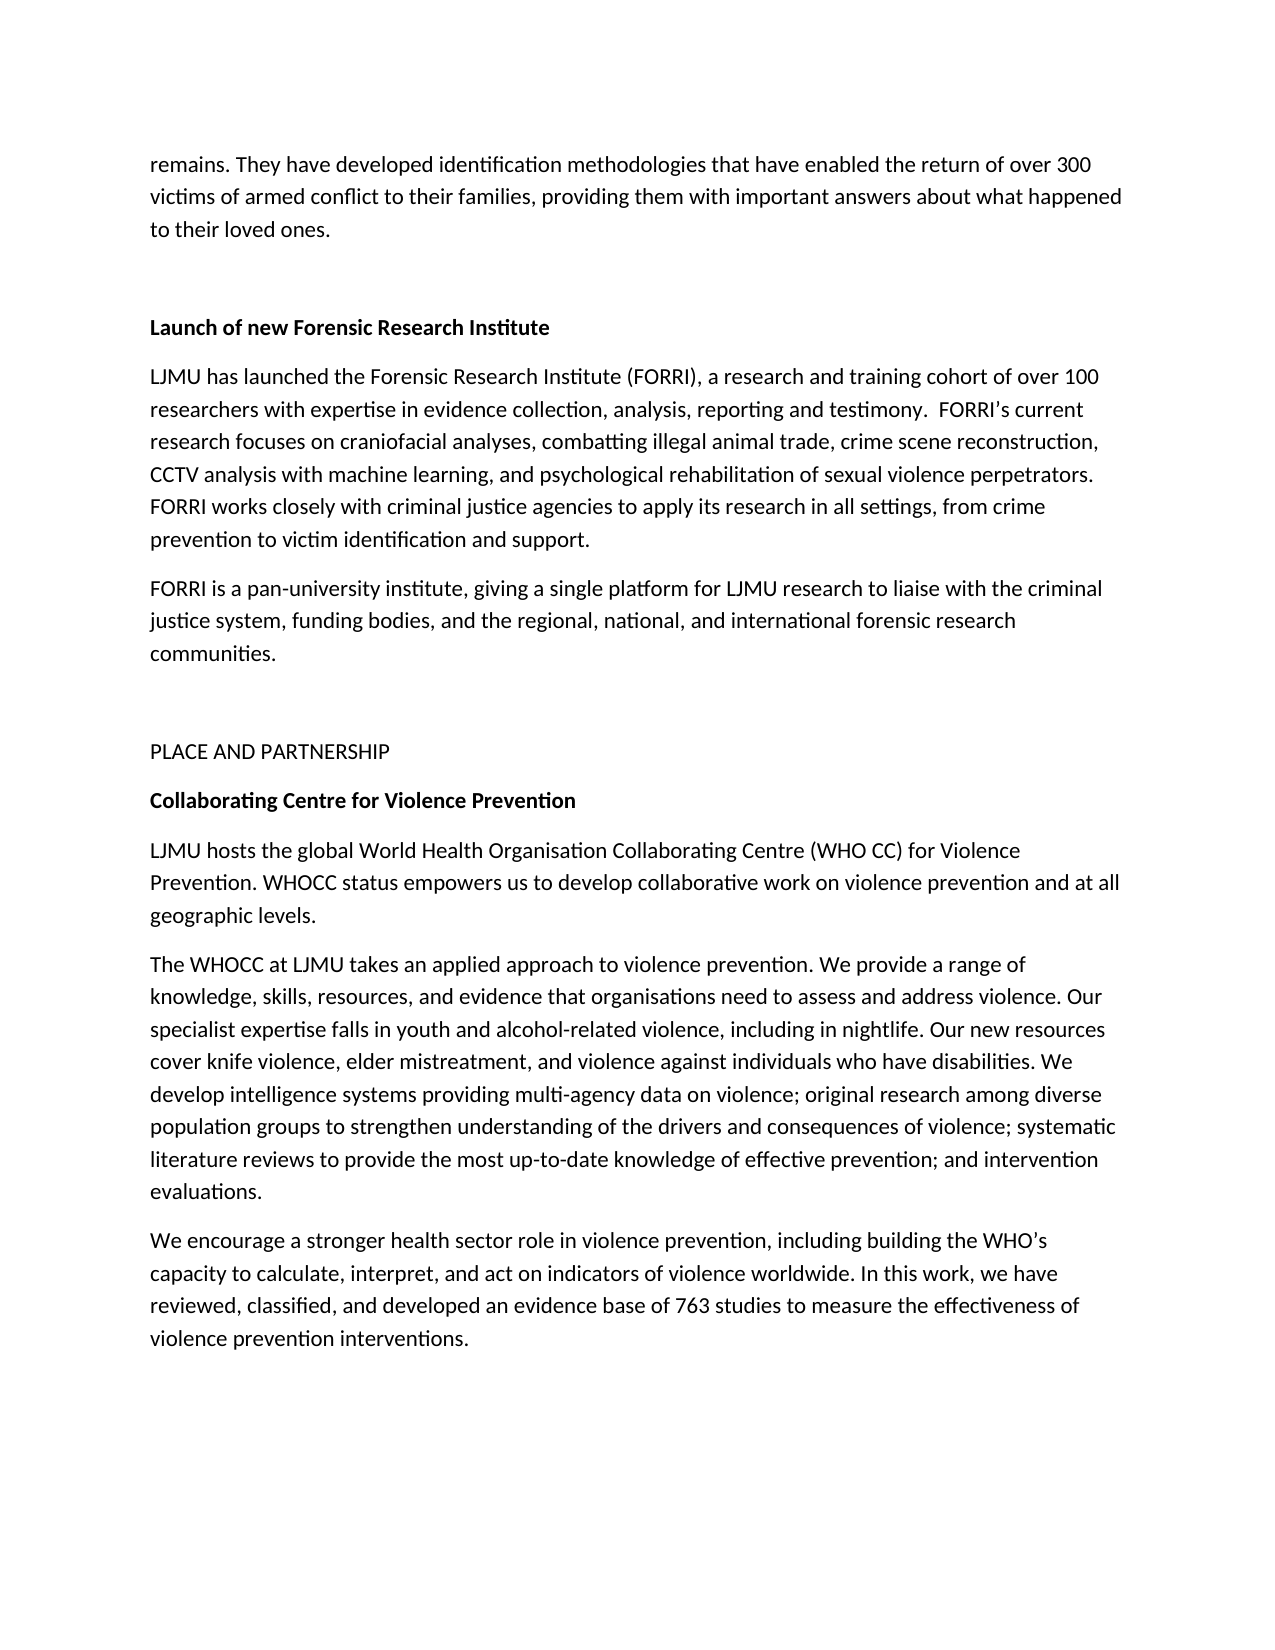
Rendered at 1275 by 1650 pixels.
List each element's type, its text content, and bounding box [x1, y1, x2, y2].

text The WHOCC at LJMU takes an applied approach to violence prevention. We provide a range of knowledge, skills, resources, and evidence that organisations need to assess and address violence. Our specialist expertise falls in youth and alcohol-related violence, including in nightlife. Our new resources cover knife violence, elder mistreatment, and violence against individuals who have disabilities. We develop intelligence systems providing multi-agency data on violence; original research among diverse population groups to strengthen understanding of the drivers and consequences of violence; systematic literature reviews to provide the most up-to-date knowledge of effective prevention; and intervention evaluations. [150, 950, 1125, 1206]
text Launch of new Forensic Research Institute [150, 313, 1125, 341]
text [150, 150, 1125, 243]
text Collaborating Centre for Violence Prevention [150, 787, 1125, 815]
text LJMU has launched the Forensic Research Institute (FORRI), a research and training cohort of over 100 researchers with expertise in evidence collection, analysis, reporting and testimony. FORRI’s current research focuses on craniofacial analyses, combatting illegal animal trade, crime scene reconstruction, CCTV analysis with machine learning, and psychological rehabilitation of sexual violence perpetrators. FORRI works closely with criminal justice agencies to apply its research in all settings, from crime prevention to victim identification and support. [150, 362, 1125, 553]
text LJMU hosts the global World Health Organisation Collaborating Centre (WHO CC) for Violence Prevention. WHOCC status empowers us to develop collaborative work on violence prevention and at all geographic levels. [150, 836, 1125, 929]
text PLACE AND PARTNERSHIP [150, 737, 1125, 766]
text We encourage a stronger health sector role in violence prevention, including building the WHO’s capacity to calculate, interpret, and act on indicators of violence worldwide. In this work, we have reviewed, classified, and developed an evidence base of 763 studies to measure the effectiveness of violence prevention interventions. [150, 1227, 1125, 1352]
text FORRI is a pan-university institute, giving a single platform for LJMU research to liaise with the criminal justice system, funding bodies, and the regional, national, and international forensic research communities. [150, 574, 1125, 667]
